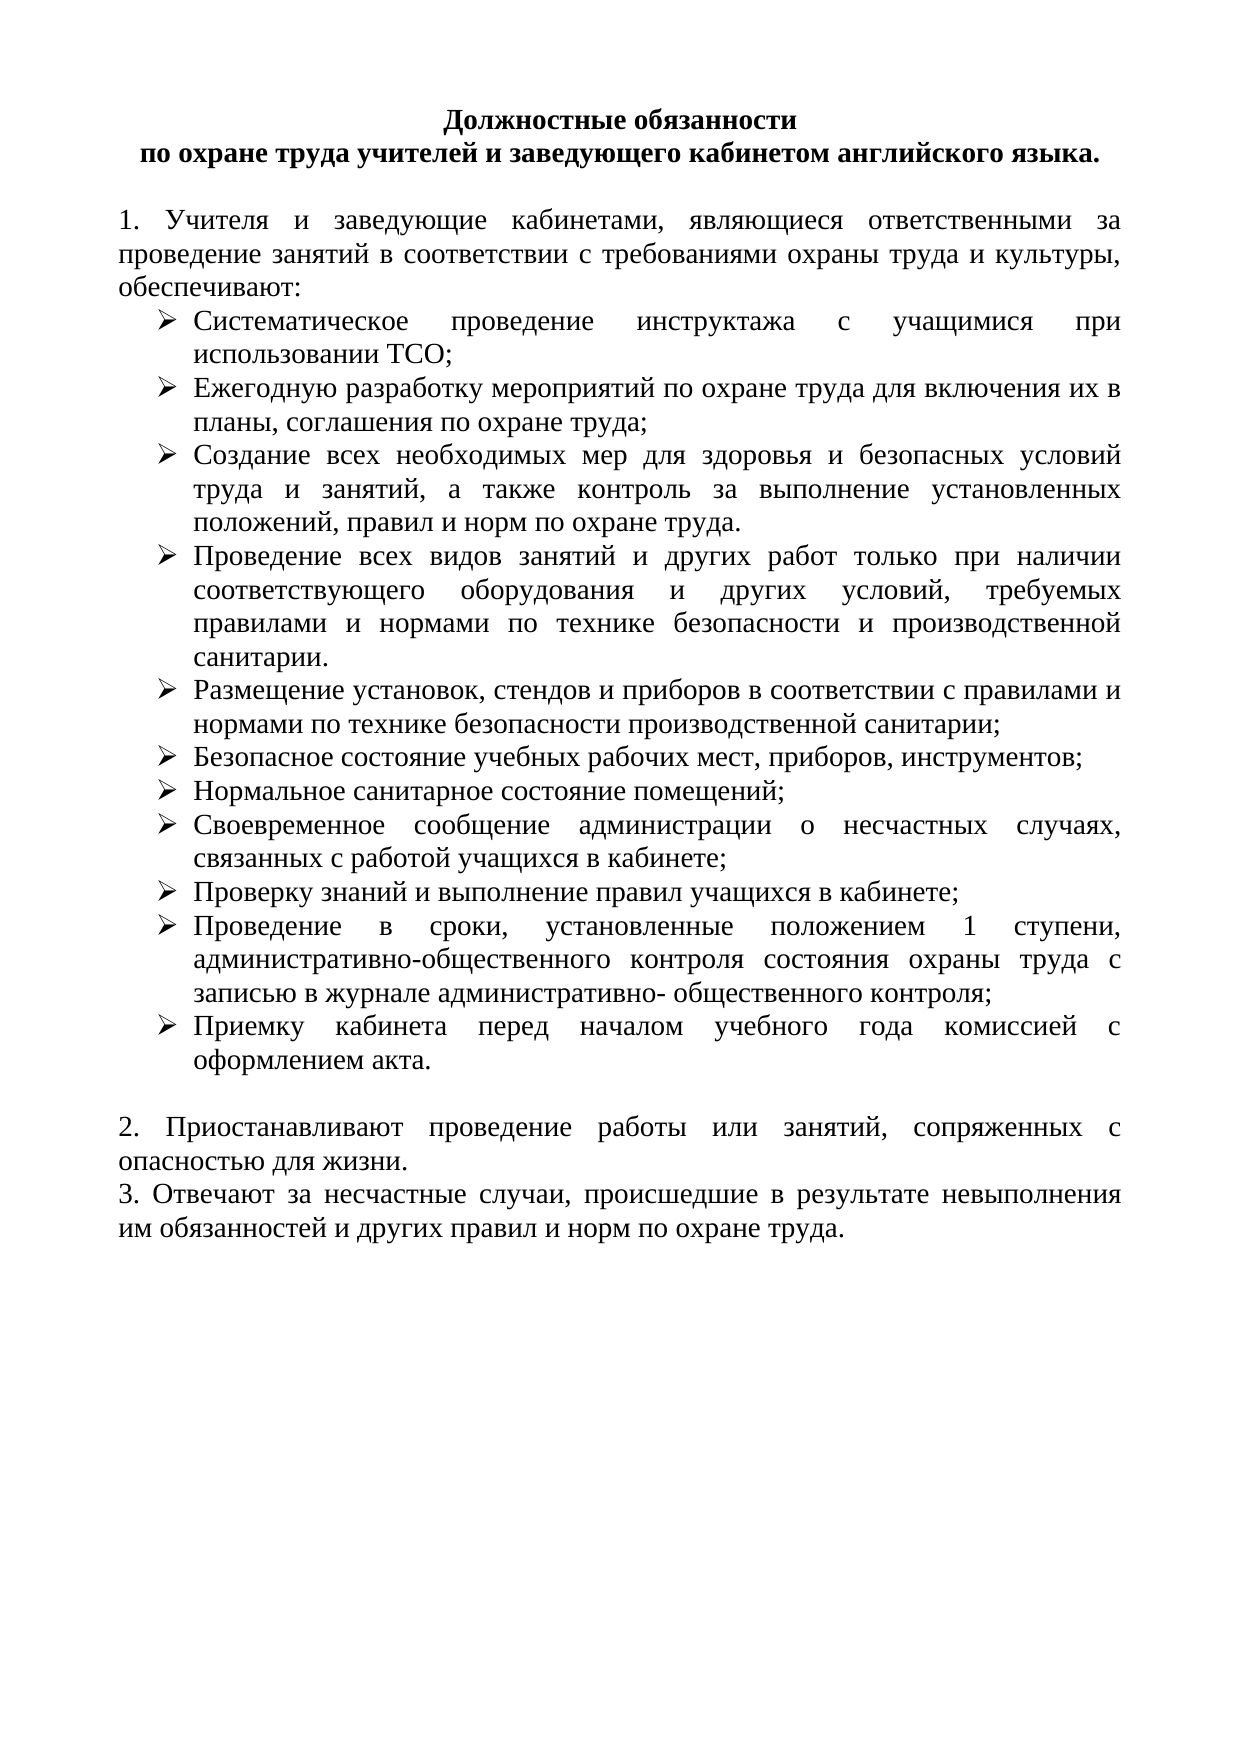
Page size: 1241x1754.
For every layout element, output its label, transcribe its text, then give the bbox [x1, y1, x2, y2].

list Приемку кабинета перед началом учебного года комиссией с оформлением акта. [156, 1008, 1122, 1076]
text 1. Учителя и заведующие кабинетами, являющиеся ответственными за проведение занятий в соответствии с требованиями охраны труда и культуры, обеспечивают: [118, 202, 1122, 303]
text 3. Отвечают за несчастные случаи, происшедшие в результате невыполнения им обязанностей и других правил и норм по охране труда. [118, 1176, 1122, 1243]
list Ежегодную разработку мероприятий по охране труда для включения их в планы, соглашения по охране труда; [156, 370, 1122, 437]
list Систематическое проведение инструктажа с учащимися при использовании ТСО; [156, 303, 1122, 370]
list Безопасное состояние учебных рабочих мест, приборов, инструментов; [156, 739, 1122, 773]
list Своевременное сообщение администрации о несчастных случаях, связанных с работой учащихся в кабинете; [156, 807, 1122, 874]
list Размещение установок, стендов и приборов в соответствии с правилами и нормами по технике безопасности производственной санитарии; [156, 672, 1122, 739]
list Проверку знаний и выполнение правил учащихся в кабинете; [156, 874, 1122, 908]
text 2. Приостанавливают проведение работы или занятий, сопряженных с опасностью для жизни. [118, 1109, 1122, 1176]
list Проведение всех видов занятий и других работ только при наличии соответствующего оборудования и других условий, требуемых правилами и нормами по технике безопасности и производственной санитарии. [156, 538, 1122, 672]
list Проведение в сроки, установленные положением 1 ступени, административно-общественного контроля состояния охраны труда с записью в журнале административно- общественного контроля; [156, 908, 1122, 1008]
list Создание всех необходимых мер для здоровья и безопасных условий труда и занятий, а также контроль за выполнение установленных положений, правил и норм по охране труда. [156, 437, 1122, 538]
list Нормальное санитарное состояние помещений; [156, 773, 1122, 807]
text Должностные обязанности [118, 102, 1122, 135]
text по охране труда учителей и заведующего кабинетом английского языка. [118, 135, 1122, 169]
